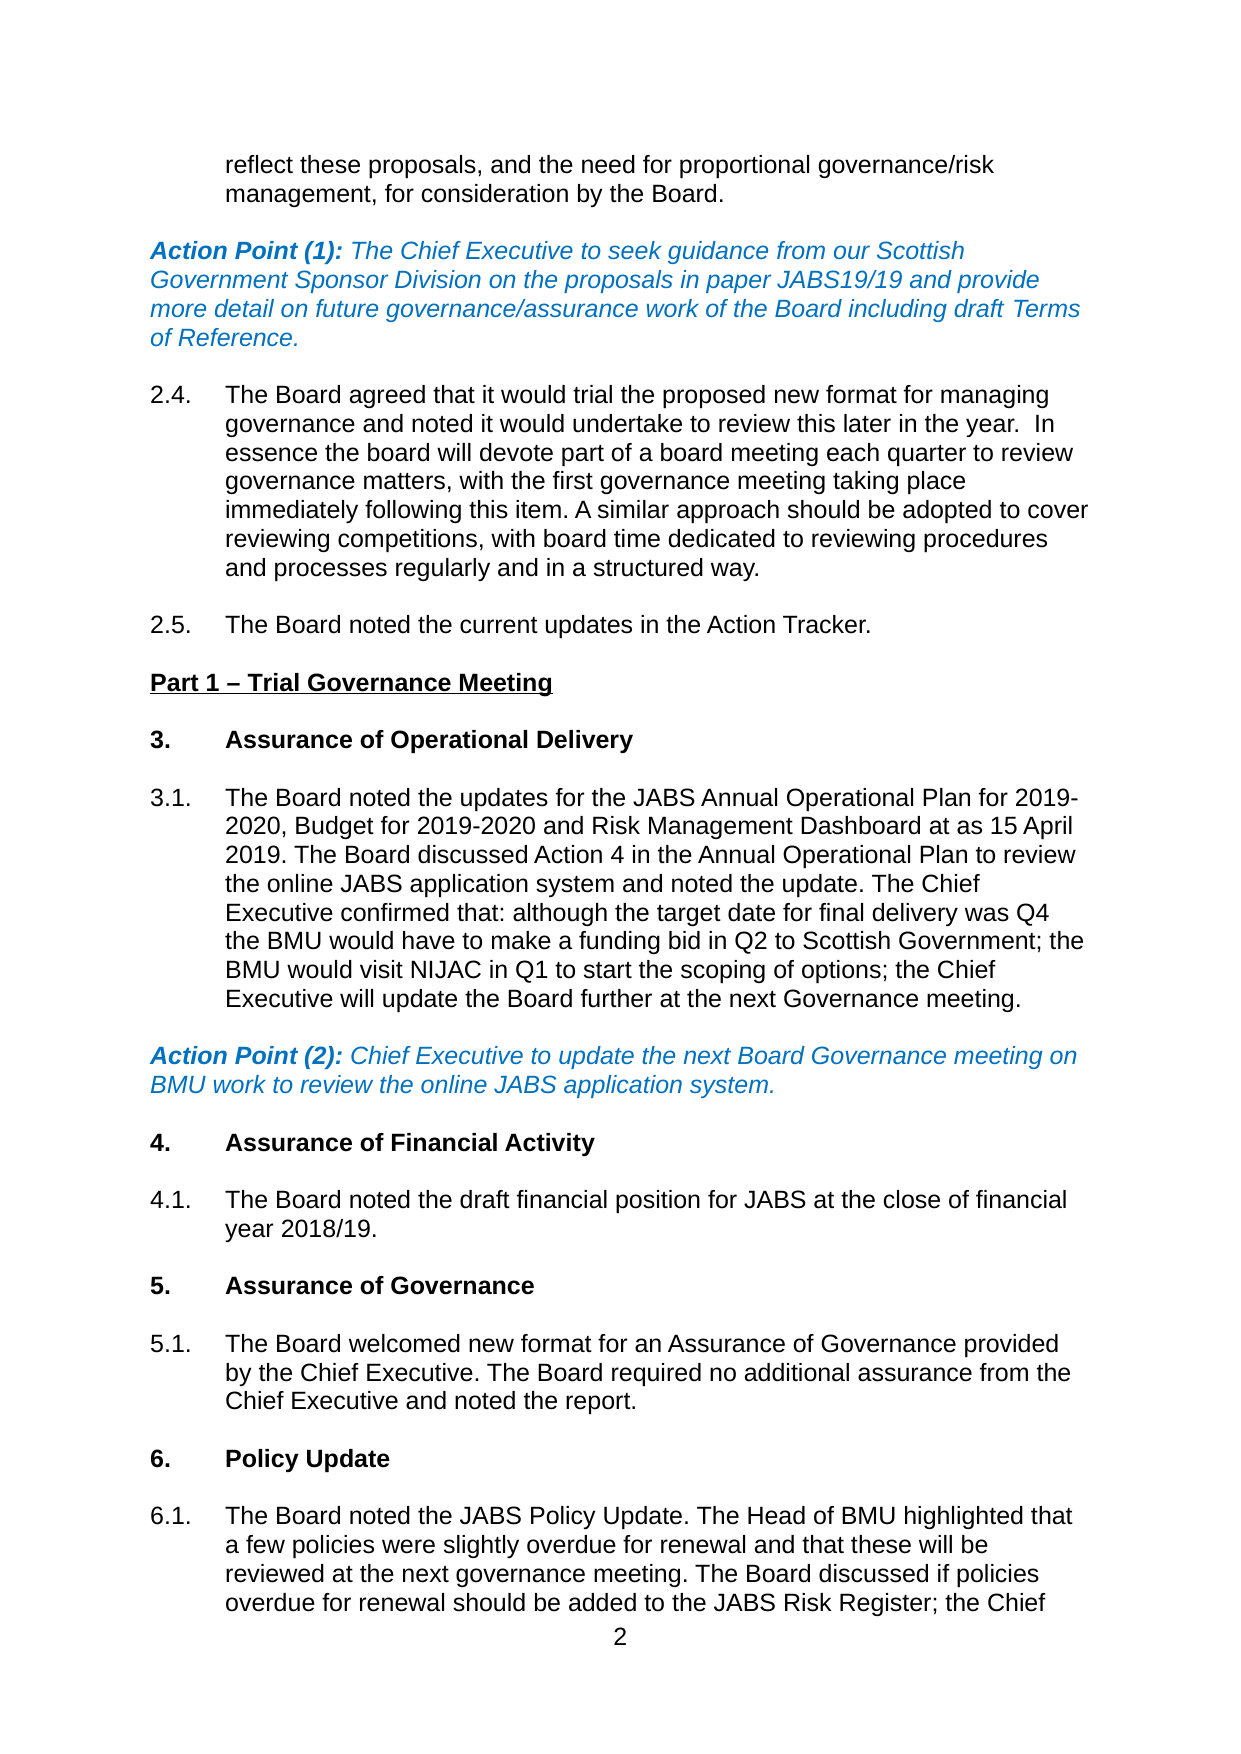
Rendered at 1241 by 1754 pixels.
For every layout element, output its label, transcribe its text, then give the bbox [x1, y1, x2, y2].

subtitle The Board noted the updates for the JABS Annual Operational Plan for 2019-2020, Budget for 2019-2020 and Risk Management Dashboard at as 15 April 2019. The Board discussed Action 4 in the Annual Operational Plan to review the online JABS application system and noted the update. The Chief Executive confirmed that: although the target date for final delivery was Q4 the BMU would have to make a funding bid in Q2 to Scottish Government; the BMU would visit NIJAC in Q1 to start the scoping of options; the Chief Executive will update the Board further at the next Governance meeting. [150, 782, 1090, 1012]
text Action Point (2): Chief Executive to update the next Board Governance meeting on BMU work to review the online JABS application system. [150, 1041, 1090, 1099]
subtitle Assurance of Governance [150, 1271, 1090, 1300]
subtitle Policy Update [150, 1444, 1090, 1472]
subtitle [150, 150, 1090, 207]
subtitle Action Point (1): The Chief Executive to seek guidance from our Scottish Government Sponsor Division on the proposals in paper JABS19/19 and provide more detail on future governance/assurance work of the Board including draft Terms of Reference. [150, 236, 1090, 351]
subtitle The Board noted the current updates in the Action Tracker. [150, 610, 1090, 639]
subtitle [150, 1501, 1090, 1616]
subtitle The Board noted the draft financial position for JABS at the close of financial year 2018/19. [150, 1185, 1090, 1242]
subtitle The Board welcomed new format for an Assurance of Governance provided by the Chief Executive. The Board required no additional assurance from the Chief Executive and noted the report. [150, 1329, 1090, 1415]
subtitle The Board agreed that it would trial the proposed new format for managing governance and noted it would undertake to review this later in the year. In essence the board will devote part of a board meeting each quarter to review governance matters, with the first governance meeting taking place immediately following this item. A similar approach should be adopted to cover reviewing competitions, with board time dedicated to reviewing procedures and processes regularly and in a structured way. [150, 380, 1090, 581]
subtitle Assurance of Financial Activity [150, 1127, 1090, 1156]
subtitle Assurance of Operational Delivery [150, 725, 1090, 754]
text Part 1 – Trial Governance Meeting [150, 667, 1090, 696]
